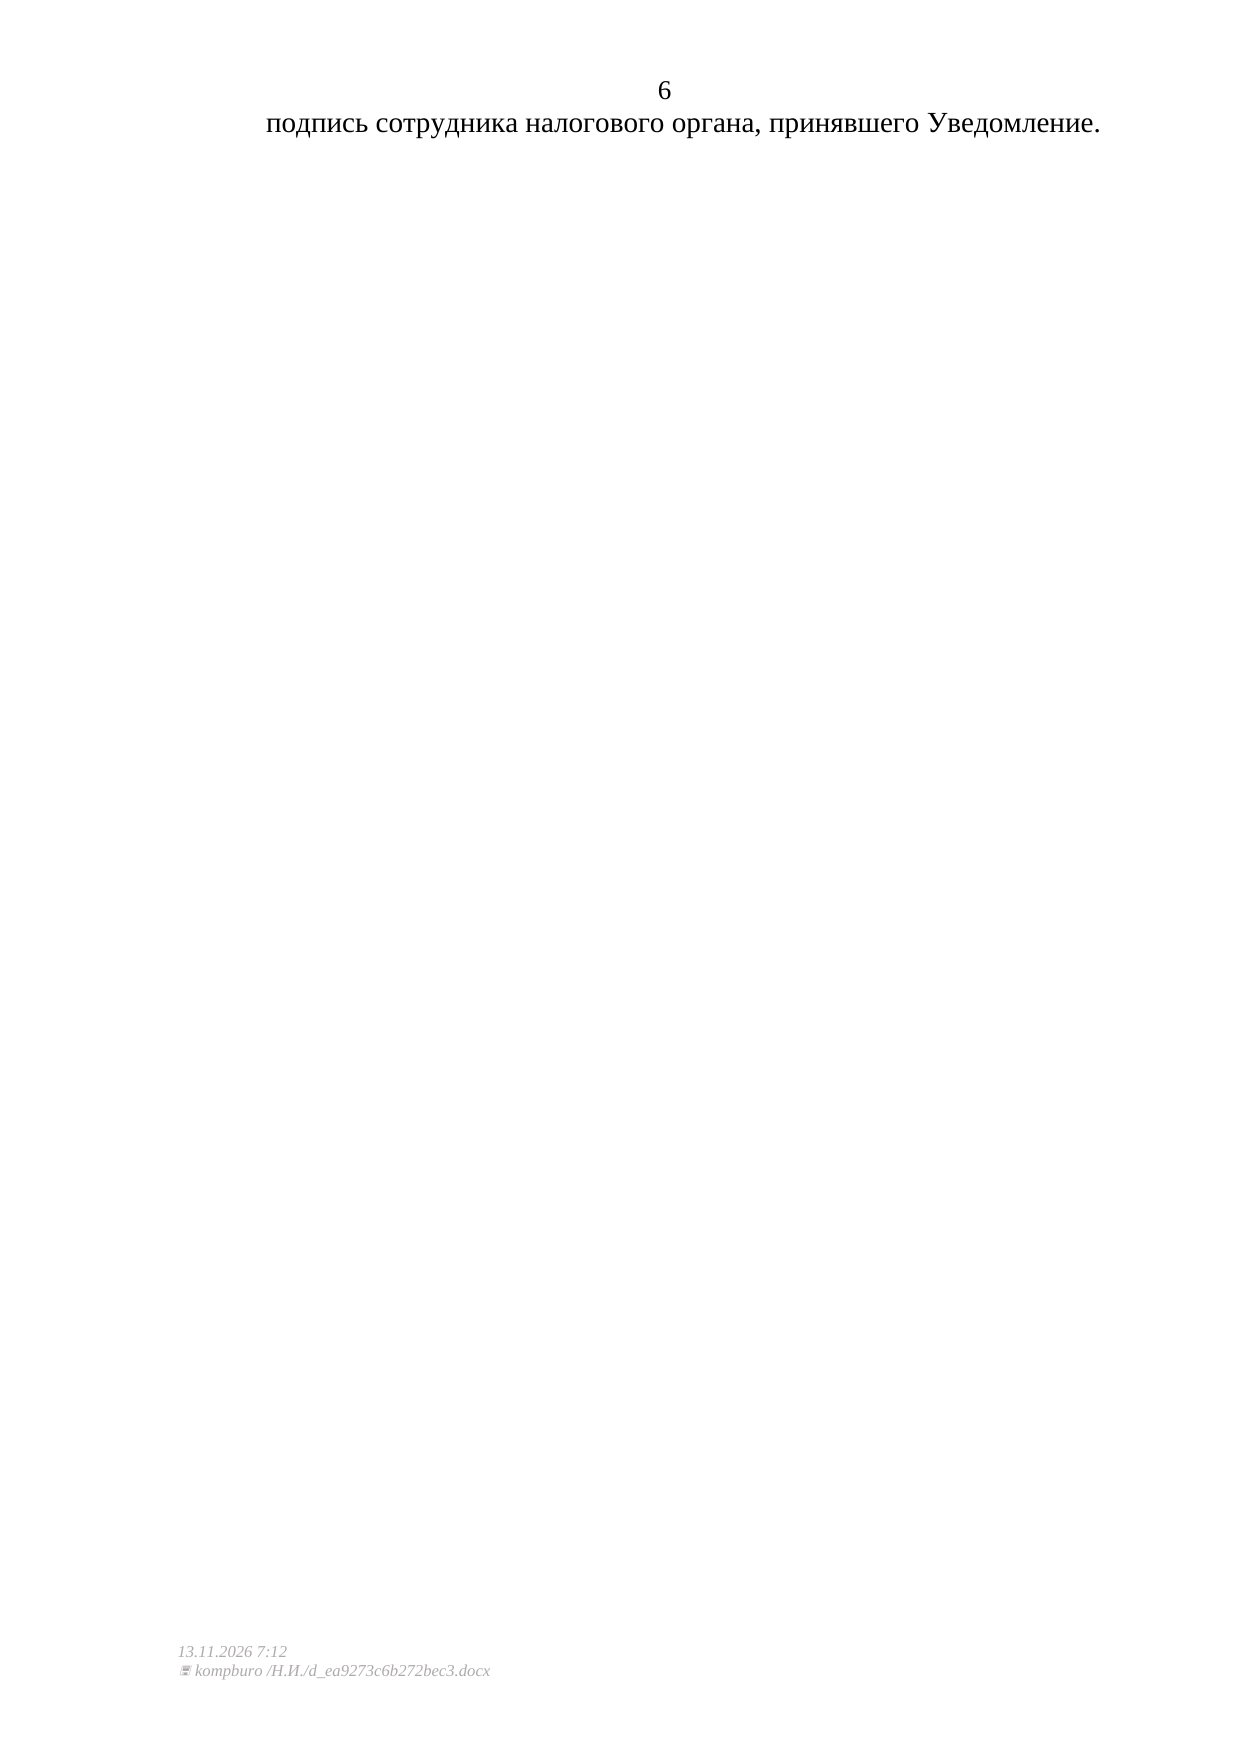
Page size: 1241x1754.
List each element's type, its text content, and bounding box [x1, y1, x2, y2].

text подпись сотрудника налогового органа, принявшего Уведомление. [177, 105, 1152, 138]
